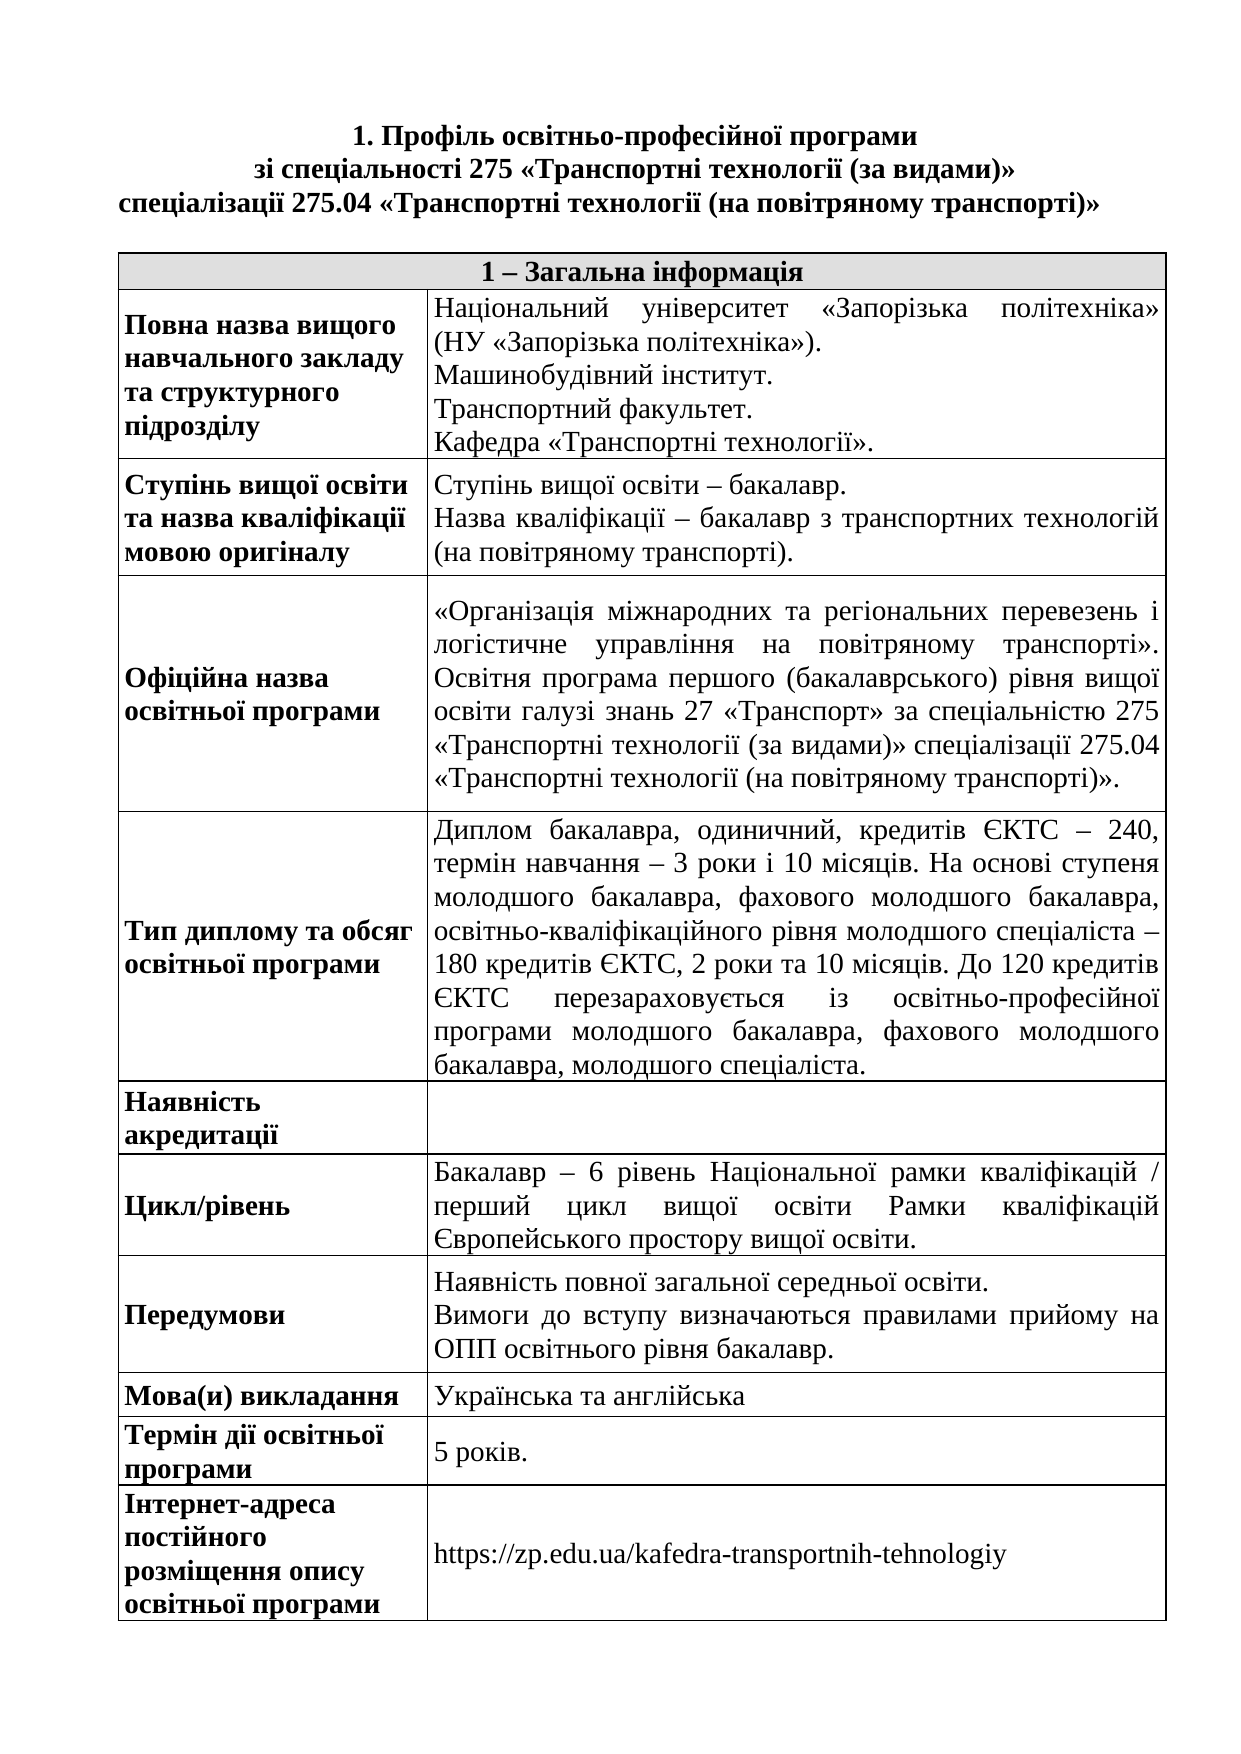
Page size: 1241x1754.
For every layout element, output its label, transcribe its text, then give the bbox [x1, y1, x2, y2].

table_cell Диплом бакалавра, одиничний, кредитів ЄКТС – 240, термін навчання – 3 роки і 10 місяців. На основі ступеня молодшого бакалавра, фахового молодшого бакалавра, освітньо-кваліфікаційного рівня молодшого спеціаліста – 180 кредитів ЄКТС, 2 роки та 10 місяців. До 120 кредитів ЄКТС перезараховується із освітньо-професійної програми молодшого бакалавра, фахового молодшого бакалавра, молодшого спеціаліста. [428, 812, 1165, 1080]
table_cell Передумови [119, 1256, 427, 1372]
table_cell Ступінь вищої освіти – бакалавр. Назва кваліфікації – бакалавр з транспортних технологій (на повітряному транспорті). [428, 459, 1165, 575]
table_cell Мова(и) викладання [119, 1373, 427, 1416]
table_header 1 – Загальна інформація [119, 254, 1165, 289]
table_cell Національний університет «Запорізька політехніка» (НУ «Запорізька політехніка»). Машинобудівний інститут. Транспортний факультет. Кафедра «Транспортні технології». [428, 290, 1165, 458]
table_cell [428, 1082, 1165, 1153]
table_cell «Організація міжнародних та регіональних перевезень і логістичне управління на повітряному транспорті». Освітня програма першого (бакалаврського) рівня вищої освіти галузі знань 27 «Транспорт» за спеціальністю 275 «Транспортні технології (за видами)» спеціалізації 275.04 «Транспортні технології (на повітряному транспорті)». [428, 576, 1165, 811]
table_cell Тип диплому та обсяг освітньої програми [119, 812, 427, 1080]
table_cell Термін дії освітньої програми [119, 1417, 427, 1484]
table_cell Інтернет-адреса постійного розміщення опису освітньої програми [119, 1486, 427, 1620]
table_cell Українська та англійська [428, 1373, 1165, 1416]
table_cell Повна назва вищого навчального закладу та структурного підрозділу [119, 290, 427, 458]
table_cell Офіційна назва освітньої програми [119, 576, 427, 811]
table_cell https://zp.edu.ua/kafedra-transportnih-tehnologiy [428, 1486, 1165, 1620]
table_cell 5 років. [428, 1417, 1165, 1484]
text спеціалізації 275.04 «Транспортні технології (на повітряному транспорті)» [118, 185, 1152, 219]
text 1. Профіль освітньо-професійної програми [118, 118, 1152, 152]
table_cell Цикл/рівень [119, 1155, 427, 1255]
table_cell Ступінь вищої освіти та назва кваліфікації мовою оригіналу [119, 459, 427, 575]
text зі спеціальності 275 «Транспортні технології (за видами)» [118, 152, 1152, 185]
table_cell Наявність акредитації [119, 1082, 427, 1153]
table_cell Наявність повної загальної середньої освіти. Вимоги до вступу визначаються правилами прийому на ОПП освітнього рівня бакалавр. [428, 1256, 1165, 1372]
table_cell Бакалавр – 6 рівень Національної рамки кваліфікацій / перший цикл вищої освіти Рамки кваліфікацій Європейського простору вищої освіти. [428, 1155, 1165, 1255]
